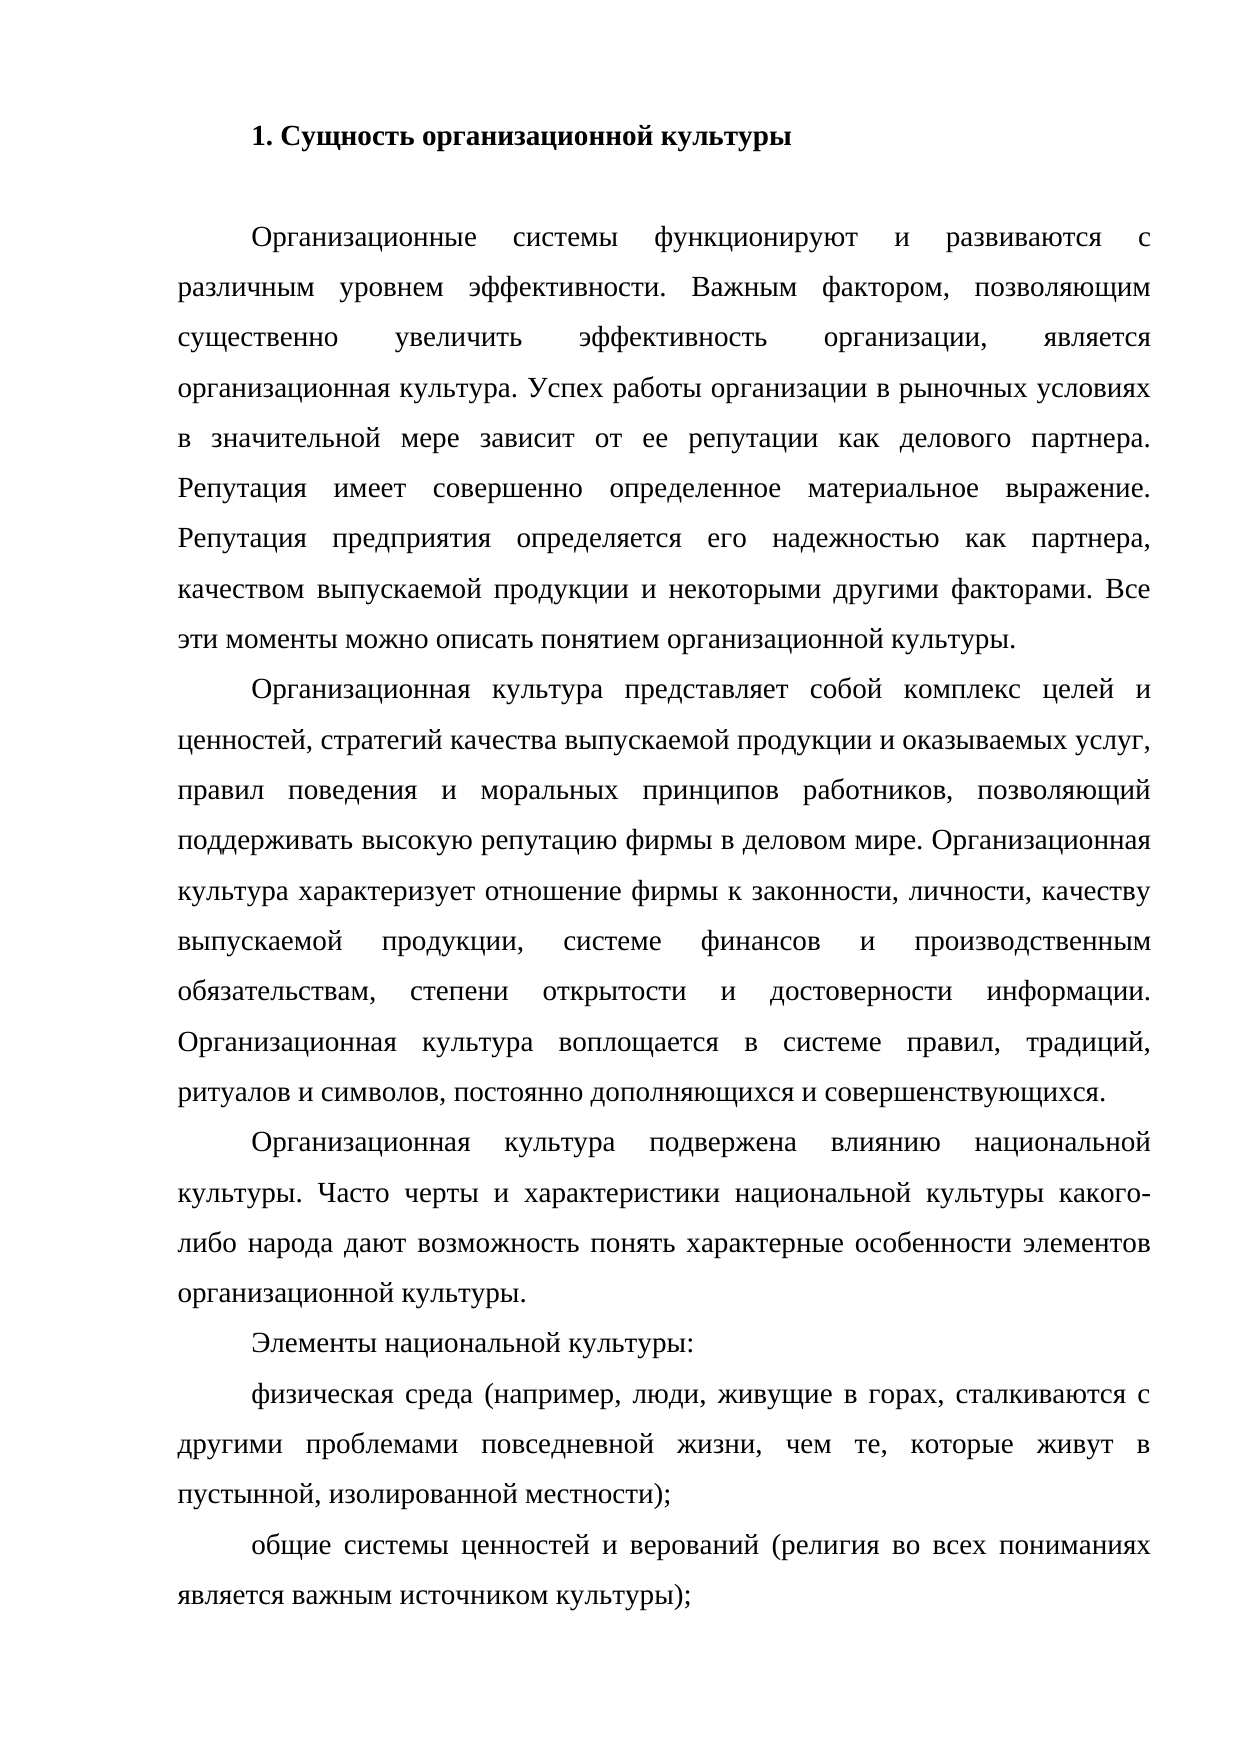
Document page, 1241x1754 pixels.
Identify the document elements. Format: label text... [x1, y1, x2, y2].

text физическая среда (например, люди, живущие в горах, сталкиваются с другими проблемами повседневной жизни, чем те, которые живут в пустынной, изолированной местности); [177, 1376, 1152, 1510]
text Организационная культура подвержена влиянию национальной культуры. Часто черты и характеристики национальной культуры какого-либо народа дают возможность понять характерные особенности элементов организационной культуры. [177, 1124, 1152, 1309]
text Элементы национальной культуры: [177, 1326, 1152, 1359]
text общие системы ценностей и верований (религия во всех пониманиях является важным источником культуры); [177, 1527, 1152, 1611]
text Организационные системы функционируют и развиваются с различным уровнем эффективности. Важным фактором, позволяющим существенно увеличить эффективность организации, является организационная культура. Успех работы организации в рыночных условиях в значительной мере зависит от ее репутации как делового партнера. Репутация имеет совершенно определенное материальное выражение. Репутация предприятия определяется его надежностью как партнера, качеством выпускаемой продукции и некоторыми другими факторами. Все эти моменты можно описать понятием организационной культуры. [177, 219, 1152, 655]
text 1. Сущность организационной культуры [177, 118, 1152, 152]
text Организационная культура представляет собой комплекс целей и ценностей, стратегий качества выпускаемой продукции и оказываемых услуг, правил поведения и моральных принципов работников, позволяющий поддерживать высокую репутацию фирмы в деловом мире. Организационная культура характеризует отношение фирмы к законности, личности, качеству выпускаемой продукции, системе финансов и производственным обязательствам, степени открытости и достоверности информации. Организационная культура воплощается в системе правил, традиций, ритуалов и символов, постоянно дополняющихся и совершенствующихся. [177, 672, 1152, 1108]
